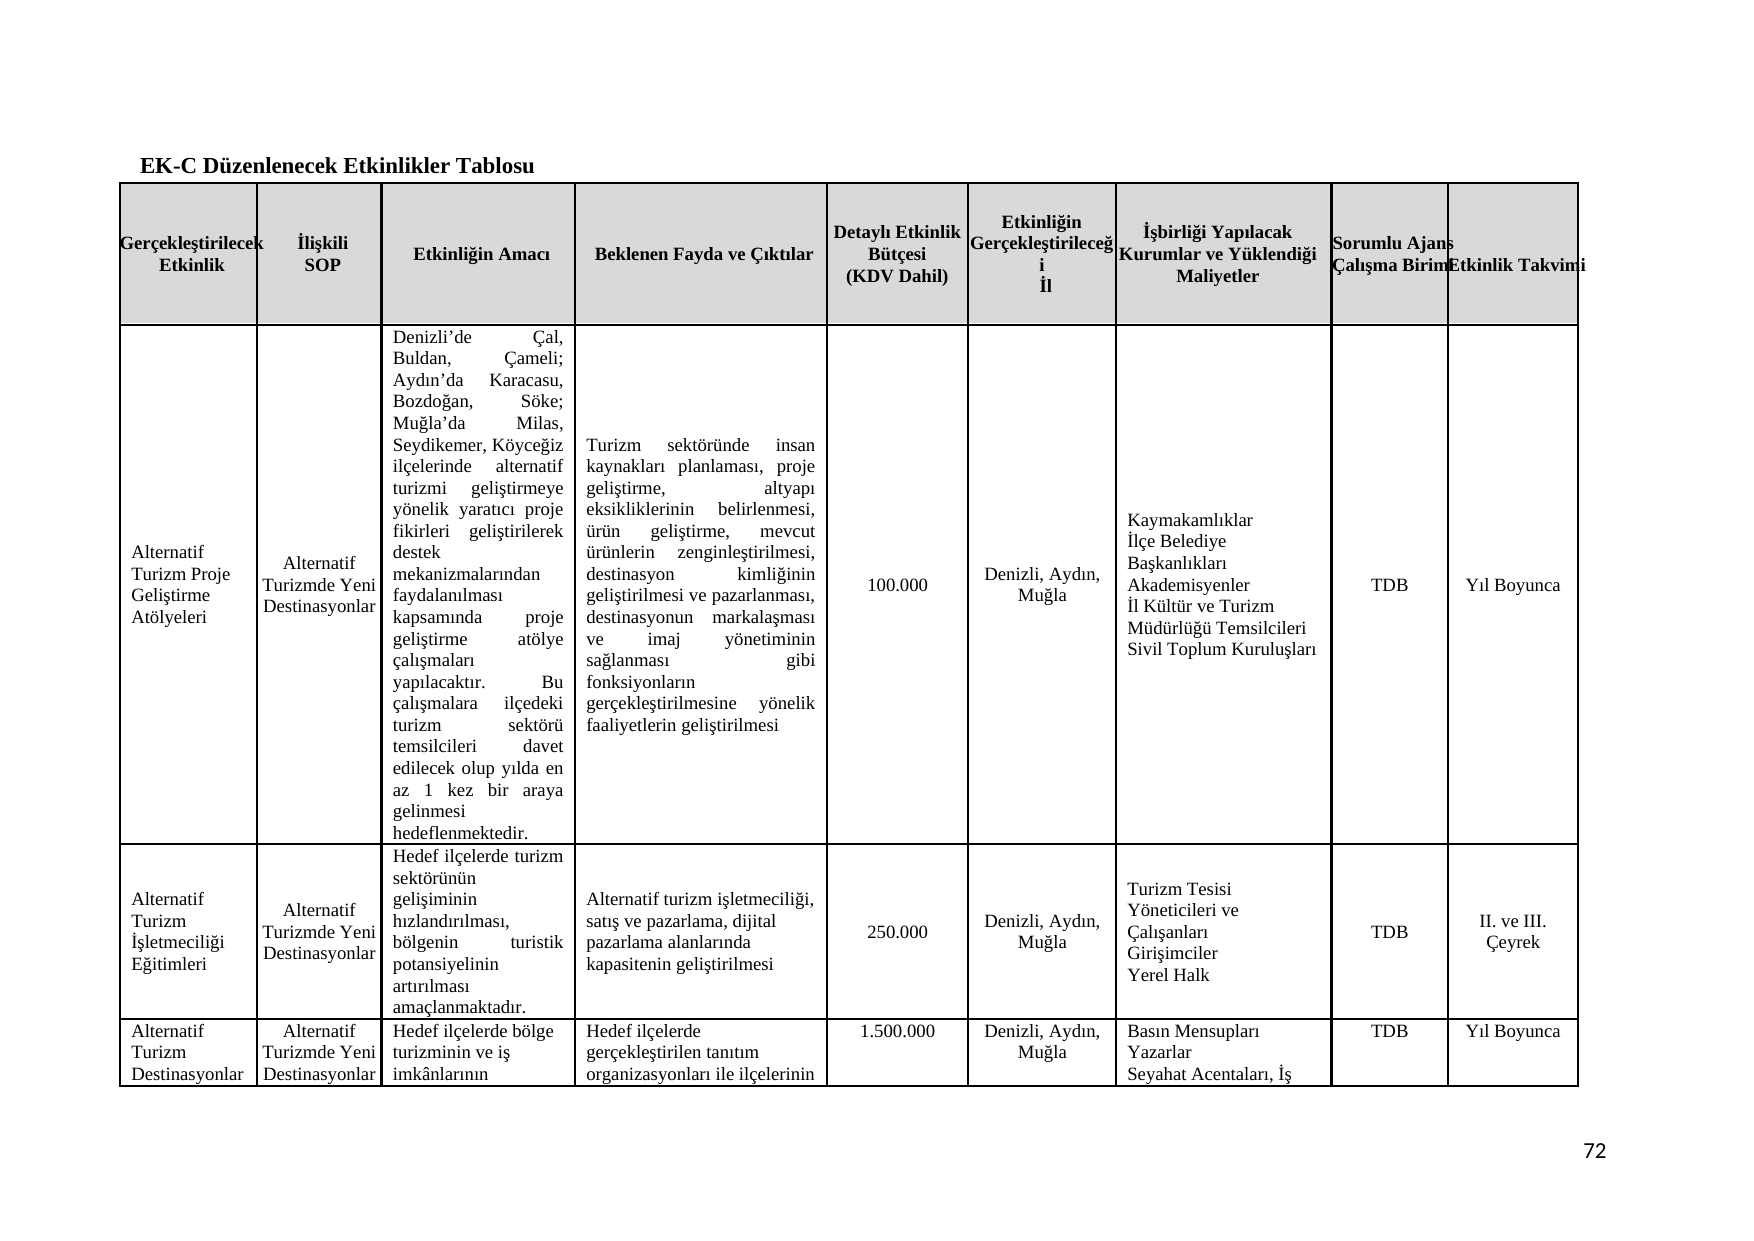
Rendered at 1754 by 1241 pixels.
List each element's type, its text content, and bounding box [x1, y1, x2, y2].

table_cell Denizli, Aydın, Muğla [969, 1020, 1115, 1084]
table_cell Denizli’de Çal, Buldan, Çameli; Aydın’da Karacasu, Bozdoğan, Söke; Muğla’da Milas, Seydikemer, Köyceğiz ilçelerinde alternatif turizmi geliştirmeye yönelik yaratıcı proje fikirleri geliştirilerek destek mekanizmalarından faydalanılması kapsamında proje geliştirme atölye çalışmaları yapılacaktır. Bu çalışmalara ilçedeki turizm sektörü temsilcileri davet edilecek olup yılda en az 1 kez bir araya gelinmesi hedeflenmektedir. [383, 326, 574, 843]
table_header Gerçekleştirilecek Etkinlik [121, 184, 256, 323]
table_cell Alternatif Turizmde Yeni Destinasyonlar [258, 1020, 380, 1084]
table_cell 1.500.000 [828, 1020, 967, 1084]
table_header Etkinliğin Gerçekleştirileceği İl [969, 184, 1115, 323]
table_cell TDB [1333, 845, 1447, 1018]
table_cell Alternatif Turizm Proje Geliştirme Atölyeleri [121, 326, 256, 843]
table_header Beklenen Fayda ve Çıktılar [576, 184, 826, 323]
table_cell Alternatif Turizmde Yeni Destinasyonlar [258, 845, 380, 1018]
table_cell II. ve III. Çeyrek [1449, 845, 1577, 1018]
table_cell TDB [1333, 1020, 1447, 1084]
table_header Detaylı Etkinlik Bütçesi (KDV Dahil) [828, 184, 967, 323]
table_cell 100.000 [828, 326, 967, 843]
table_cell Alternatif turizm işletmeciliği, satış ve pazarlama, dijital pazarlama alanlarında kapasitenin geliştirilmesi [576, 845, 826, 1018]
table_header İşbirliği Yapılacak Kurumlar ve Yüklendiği Maliyetler [1117, 184, 1330, 323]
table_cell Denizli, Aydın, Muğla [969, 845, 1115, 1018]
table_cell Kaymakamlıklar İlçe Belediye Başkanlıkları Akademisyenler İl Kültür ve Turizm Müdürlüğü Temsilcileri Sivil Toplum Kuruluşları [1117, 326, 1330, 843]
table_header Etkinlik Takvimi [1449, 184, 1577, 323]
table_cell Yıl Boyunca [1449, 1020, 1577, 1084]
table_cell Turizm sektöründe insan kaynakları planlaması, proje geliştirme, altyapı eksikliklerinin belirlenmesi, ürün geliştirme, mevcut ürünlerin zenginleştirilmesi, destinasyon kimliğinin geliştirilmesi ve pazarlanması, destinasyonun markalaşması ve imaj yönetiminin sağlanması gibi fonksiyonların gerçekleştirilmesine yönelik faaliyetlerin geliştirilmesi [576, 326, 826, 843]
table_cell Basın Mensupları Yazarlar Seyahat Acentaları, İş Adamları Sosyal Medya Fenomenleri STK’lar Sektör Profesyonelleri [1117, 1020, 1330, 1084]
table_cell Alternatif Turizmde Yeni Destinasyonlar [258, 326, 380, 843]
table_cell Denizli, Aydın, Muğla [969, 326, 1115, 843]
table_cell Hedef ilçelerde gerçekleştirilen tanıtım organizasyonları ile ilçelerinin farklı pazarlarda bilinirliği, görünürlüğü ve payının artırılması [576, 1020, 826, 1084]
table_cell Alternatif Turizm Destinasyonlarında Tanıtım Organizasyonları [121, 1020, 256, 1084]
table_cell Turizm Tesisi Yöneticileri ve Çalışanları Girişimciler Yerel Halk [1117, 845, 1330, 1018]
table_cell Alternatif Turizm İşletmeciliği Eğitimleri [121, 845, 256, 1018]
table_header İlişkili SOP [258, 184, 380, 323]
table_cell 250.000 [828, 845, 967, 1018]
table_header Sorumlu Ajans Çalışma Birimi [1333, 184, 1447, 323]
subtitle EK-C Düzenlenecek Etkinlikler Tablosu [140, 152, 1606, 178]
table_header Etkinliğin Amacı [383, 184, 574, 323]
table_cell Yıl Boyunca [1449, 326, 1577, 843]
table_cell TDB [1333, 326, 1447, 843]
table_cell Hedef ilçelerde turizm sektörünün gelişiminin hızlandırılması, bölgenin turistik potansiyelinin artırılması amaçlanmaktadır. [383, 845, 574, 1018]
